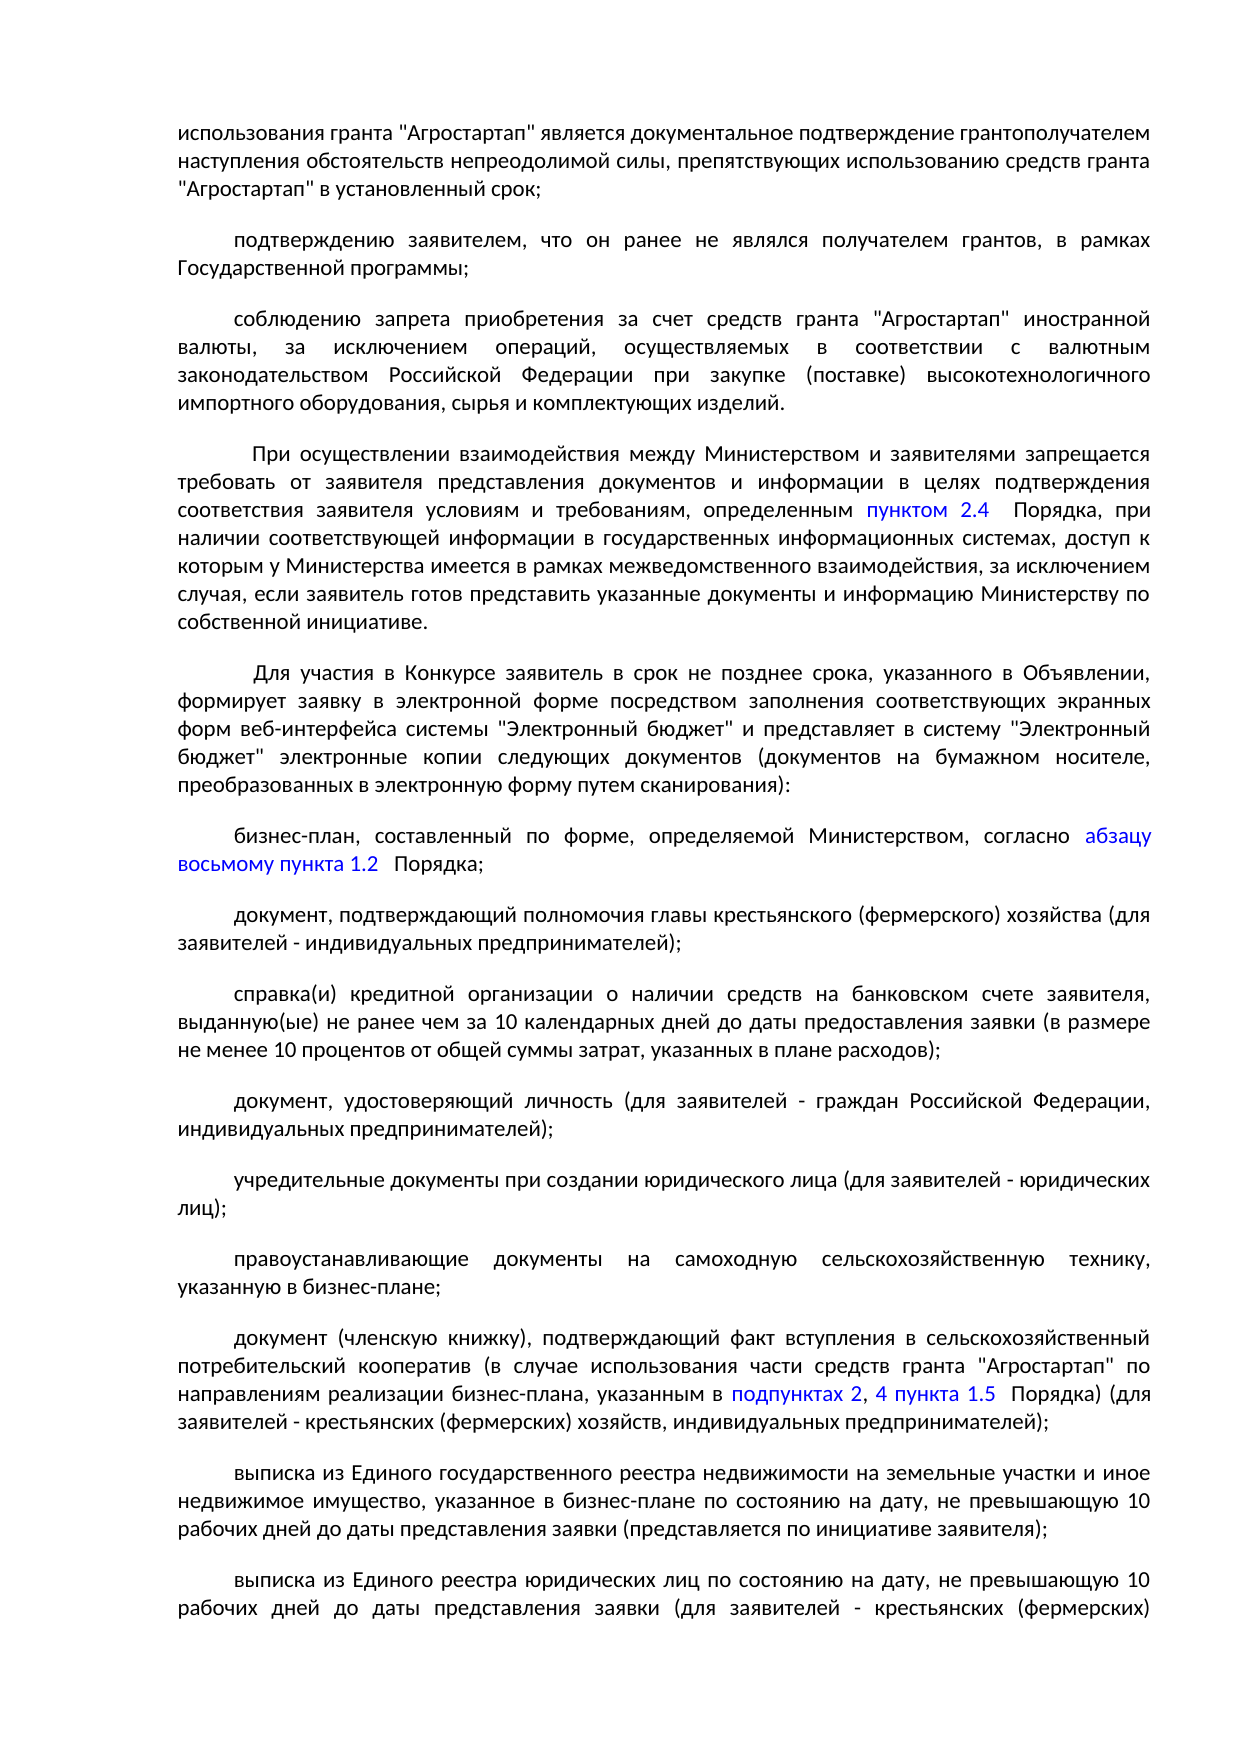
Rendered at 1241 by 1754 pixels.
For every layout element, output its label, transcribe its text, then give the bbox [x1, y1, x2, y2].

text документ, удостоверяющий личность (для заявителей - граждан Российской Федерации, индивидуальных предпринимателей); [177, 1086, 1152, 1142]
text учредительные документы при создании юридического лица (для заявителей - юридических лиц); [177, 1165, 1152, 1221]
text документ, подтверждающий полномочия главы крестьянского (фермерского) хозяйства (для заявителей - индивидуальных предпринимателей); [177, 900, 1152, 956]
text выписка из Единого государственного реестра недвижимости на земельные участки и иное недвижимое имущество, указанное в бизнес-плане по состоянию на дату, не превышающую 10 рабочих дней до даты представления заявки (представляется по инициативе заявителя); [177, 1458, 1152, 1542]
text соблюдению запрета приобретения за счет средств гранта "Агростартап" иностранной валюты, за исключением операций, осуществляемых в соответствии с валютным законодательством Российской Федерации при закупке (поставке) высокотехнологичного импортного оборудования, сырья и комплектующих изделий. [177, 304, 1152, 416]
text При осуществлении взаимодействия между Министерством и заявителями запрещается требовать от заявителя представления документов и информации в целях подтверждения соответствия заявителя условиям и требованиям, определенным пунктом 2.4 Порядка, при наличии соответствующей информации в государственных информационных системах, доступ к которым у Министерства имеется в рамках межведомственного взаимодействия, за исключением случая, если заявитель готов представить указанные документы и информацию Министерству по собственной инициативе. [177, 439, 1152, 635]
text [177, 1565, 1152, 1621]
text справка(и) кредитной организации о наличии средств на банковском счете заявителя, выданную(ые) не ранее чем за 10 календарных дней до даты предоставления заявки (в размере не менее 10 процентов от общей суммы затрат, указанных в плане расходов); [177, 979, 1152, 1063]
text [177, 118, 1152, 202]
text правоустанавливающие документы на самоходную сельскохозяйственную технику, указанную в бизнес-плане; [177, 1244, 1152, 1300]
text Для участия в Конкурсе заявитель в срок не позднее срока, указанного в Объявлении, формирует заявку в электронной форме посредством заполнения соответствующих экранных форм веб-интерфейса системы "Электронный бюджет" и представляет в систему "Электронный бюджет" электронные копии следующих документов (документов на бумажном носителе, преобразованных в электронную форму путем сканирования): [177, 658, 1152, 798]
text документ (членскую книжку), подтверждающий факт вступления в сельскохозяйственный потребительский кооператив (в случае использования части средств гранта "Агростартап" по направлениям реализации бизнес-плана, указанным в подпунктах 2, 4 пункта 1.5 Порядка) (для заявителей - крестьянских (фермерских) хозяйств, индивидуальных предпринимателей); [177, 1323, 1152, 1435]
text бизнес-план, составленный по форме, определяемой Министерством, согласно абзацу восьмому пункта 1.2 Порядка; [177, 821, 1152, 877]
text подтверждению заявителем, что он ранее не являлся получателем грантов, в рамках Государственной программы; [177, 225, 1152, 281]
